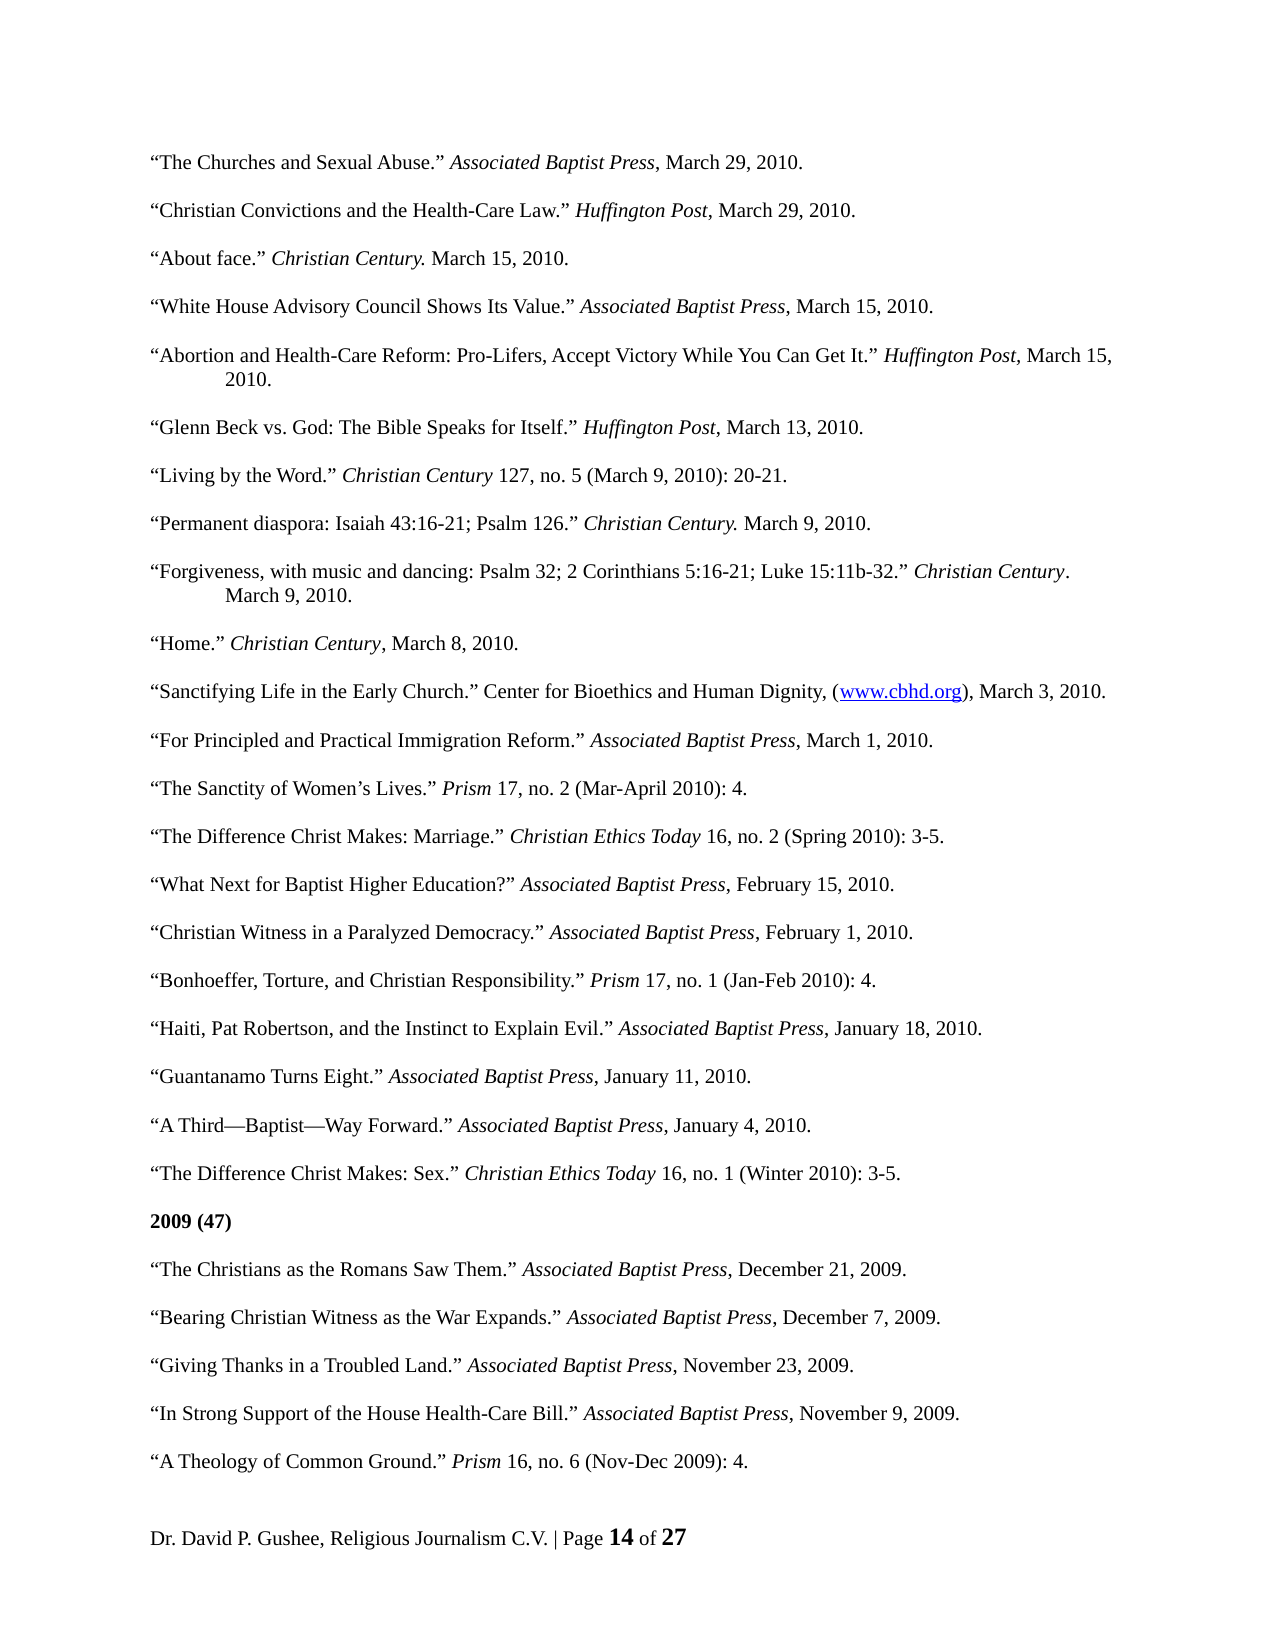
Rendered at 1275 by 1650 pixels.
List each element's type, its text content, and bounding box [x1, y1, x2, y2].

text “White House Advisory Council Shows Its Value.” Associated Baptist Press, March 15, 2010. [150, 294, 1125, 318]
text “Permanent diaspora: Isaiah 43:16-21; Psalm 126.” Christian Century. March 9, 2010. [150, 511, 1125, 535]
text “Living by the Word.” Christian Century 127, no. 5 (March 9, 2010): 20-21. [150, 463, 1125, 487]
text “What Next for Baptist Higher Education?” Associated Baptist Press, February 15, 2010. [150, 872, 1125, 896]
text “The Sanctity of Women’s Lives.” Prism 17, no. 2 (Mar-April 2010): 4. [150, 776, 1125, 800]
text “The Difference Christ Makes: Marriage.” Christian Ethics Today 16, no. 2 (Spring 2010): 3-5. [150, 824, 1125, 848]
text “Glenn Beck vs. God: The Bible Speaks for Itself.” Huffington Post, March 13, 2010. [150, 415, 1125, 439]
text “Home.” Christian Century, March 8, 2010. [150, 631, 1125, 655]
text “About face.” Christian Century. March 15, 2010. [150, 246, 1125, 270]
text “In Strong Support of the House Health-Care Bill.” Associated Baptist Press, November 9, 2009. [150, 1401, 1125, 1425]
text “Guantanamo Turns Eight.” Associated Baptist Press, January 11, 2010. [150, 1064, 1125, 1088]
text “Abortion and Health-Care Reform: Pro-Lifers, Accept Victory While You Can Get It.” Huffington Post, March 15, 2010. [150, 342, 1125, 391]
text “Forgiveness, with music and dancing: Psalm 32; 2 Corinthians 5:16-21; Luke 15:11b-32.” Christian Century. [150, 559, 1125, 583]
text “For Principled and Practical Immigration Reform.” Associated Baptist Press, March 1, 2010. [150, 727, 1125, 752]
text 2009 (47) [150, 1209, 1125, 1233]
text “Sanctifying Life in the Early Church.” Center for Bioethics and Human Dignity, (www.cbhd.org), March 3, 2010. [150, 679, 1125, 703]
text “Bearing Christian Witness as the War Expands.” Associated Baptist Press, December 7, 2009. [150, 1305, 1125, 1329]
text “Giving Thanks in a Troubled Land.” Associated Baptist Press, November 23, 2009. [150, 1353, 1125, 1377]
text “The Churches and Sexual Abuse.” Associated Baptist Press, March 29, 2010. [150, 150, 1125, 174]
text “Bonhoeffer, Torture, and Christian Responsibility.” Prism 17, no. 1 (Jan-Feb 2010): 4. [150, 968, 1125, 992]
text “A Theology of Common Ground.” Prism 16, no. 6 (Nov-Dec 2009): 4. [150, 1449, 1125, 1473]
text “Haiti, Pat Robertson, and the Instinct to Explain Evil.” Associated Baptist Press, January 18, 2010. [150, 1016, 1125, 1040]
text “Christian Witness in a Paralyzed Democracy.” Associated Baptist Press, February 1, 2010. [150, 920, 1125, 944]
text “A Third—Baptist—Way Forward.” Associated Baptist Press, January 4, 2010. [150, 1112, 1125, 1137]
text “The Difference Christ Makes: Sex.” Christian Ethics Today 16, no. 1 (Winter 2010): 3-5. [150, 1161, 1125, 1185]
text “Christian Convictions and the Health-Care Law.” Huffington Post, March 29, 2010. [150, 198, 1125, 222]
text March 9, 2010. [150, 583, 1125, 607]
text “The Christians as the Romans Saw Them.” Associated Baptist Press, December 21, 2009. [150, 1257, 1125, 1281]
